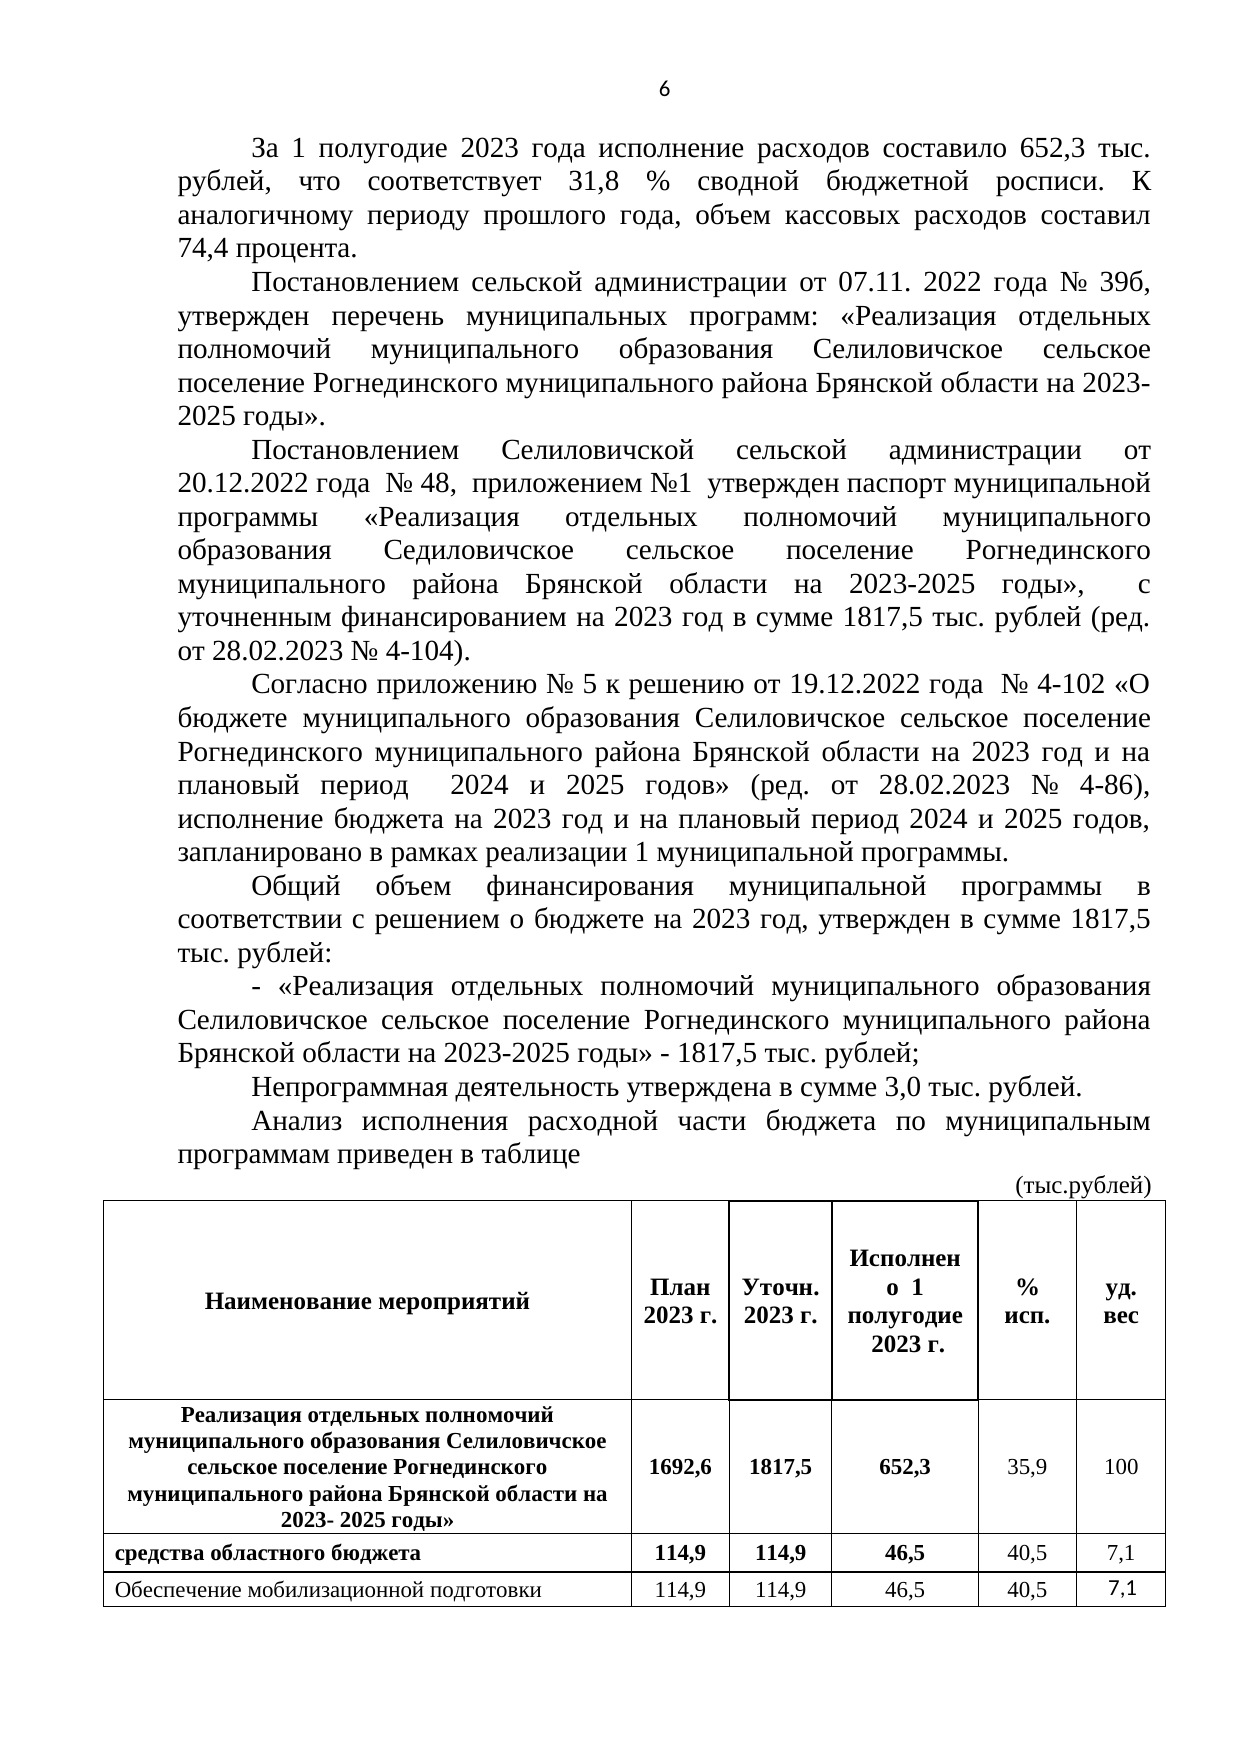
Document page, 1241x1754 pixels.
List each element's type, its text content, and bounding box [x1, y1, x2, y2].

table_header Уточн. 2023 г. [730, 1202, 831, 1398]
table_cell 7,1 [1077, 1573, 1165, 1606]
table_cell 1692,6 [632, 1400, 729, 1532]
table_cell 114,9 [632, 1534, 729, 1571]
table_header % исп. [979, 1201, 1076, 1398]
table_cell Реализация отдельных полномочий муниципального образования Селиловичское сельское поселение Рогнединского муниципального района Брянской области на 2023- 2025 годы» [104, 1400, 631, 1532]
table_header Наименование мероприятий [104, 1201, 631, 1398]
table_cell 114,9 [632, 1573, 729, 1606]
table_cell 7,1 [1077, 1534, 1165, 1571]
table_cell средства областного бюджета [104, 1534, 631, 1571]
table_header План 2023 г. [632, 1201, 728, 1398]
table_cell 35,9 [979, 1400, 1076, 1532]
table_cell 114,9 [730, 1573, 831, 1606]
table_header Исполнено 1 полугодие 2023 г. [833, 1202, 977, 1398]
text Постановлением сельской администрации от 07.11. 2022 года № 39б, утвержден перечень муниципальных программ: «Реализация отдельных полномочий муниципального образования Селиловичское сельское поселение Рогнединского муниципального района Брянской области на 2023-2025 годы». [177, 264, 1152, 432]
table_cell 46,5 [832, 1534, 978, 1571]
text Постановлением Селиловичской сельской администрации от 20.12.2022 года № 48, приложением №1 утвержден паспорт муниципальной программы «Реализация отдельных полномочий муниципального образования Седиловичское сельское поселение Рогнединского муниципального района Брянской области на 2023-2025 годы», с уточненным финансированием на 2023 год в сумме 1817,5 тыс. рублей (ред. от 28.02.2023 № 4-104). [177, 432, 1152, 667]
text Анализ исполнения расходной части бюджета по муниципальным программам приведен в таблице [177, 1103, 1152, 1170]
table_cell 40,5 [979, 1534, 1076, 1571]
table_cell 652,3 [832, 1401, 978, 1532]
table_cell 100 [1077, 1400, 1165, 1532]
table_cell 40,5 [979, 1573, 1076, 1606]
text Непрограммная деятельность утверждена в сумме 3,0 тыс. рублей. [177, 1069, 1152, 1103]
table_cell 1817,5 [730, 1401, 831, 1532]
text - «Реализация отдельных полномочий муниципального образования Селиловичское сельское поселение Рогнединского муниципального района Брянской области на 2023-2025 годы» - 1817,5 тыс. рублей; [177, 968, 1152, 1069]
text Согласно приложению № 5 к решению от 19.12.2022 года № 4-102 «О бюджете муниципального образования Селиловичское сельское поселение Рогнединского муниципального района Брянской области на 2023 год и на плановый период 2024 и 2025 годов» (ред. от 28.02.2023 № 4-86), исполнение бюджета на 2023 год и на плановый период 2024 и 2025 годов, запланировано в рамках реализации 1 муниципальной программы. [177, 667, 1152, 868]
text (тыс.рублей) [177, 1170, 1152, 1198]
table_cell 114,9 [730, 1534, 831, 1571]
text Общий объем финансирования муниципальной программы в соответствии с решением о бюджете на 2023 год, утвержден в сумме 1817,5 тыс. рублей: [177, 868, 1152, 968]
table_cell Обеспечение мобилизационной подготовки [104, 1573, 631, 1606]
table_header уд. вес [1077, 1201, 1165, 1398]
table_cell 46,5 [832, 1573, 978, 1606]
text За 1 полугодие 2023 года исполнение расходов составило 652,3 тыс. рублей, что соответствует 31,8 % сводной бюджетной росписи. К аналогичному периоду прошлого года, объем кассовых расходов составил 74,4 процента. [177, 130, 1152, 264]
